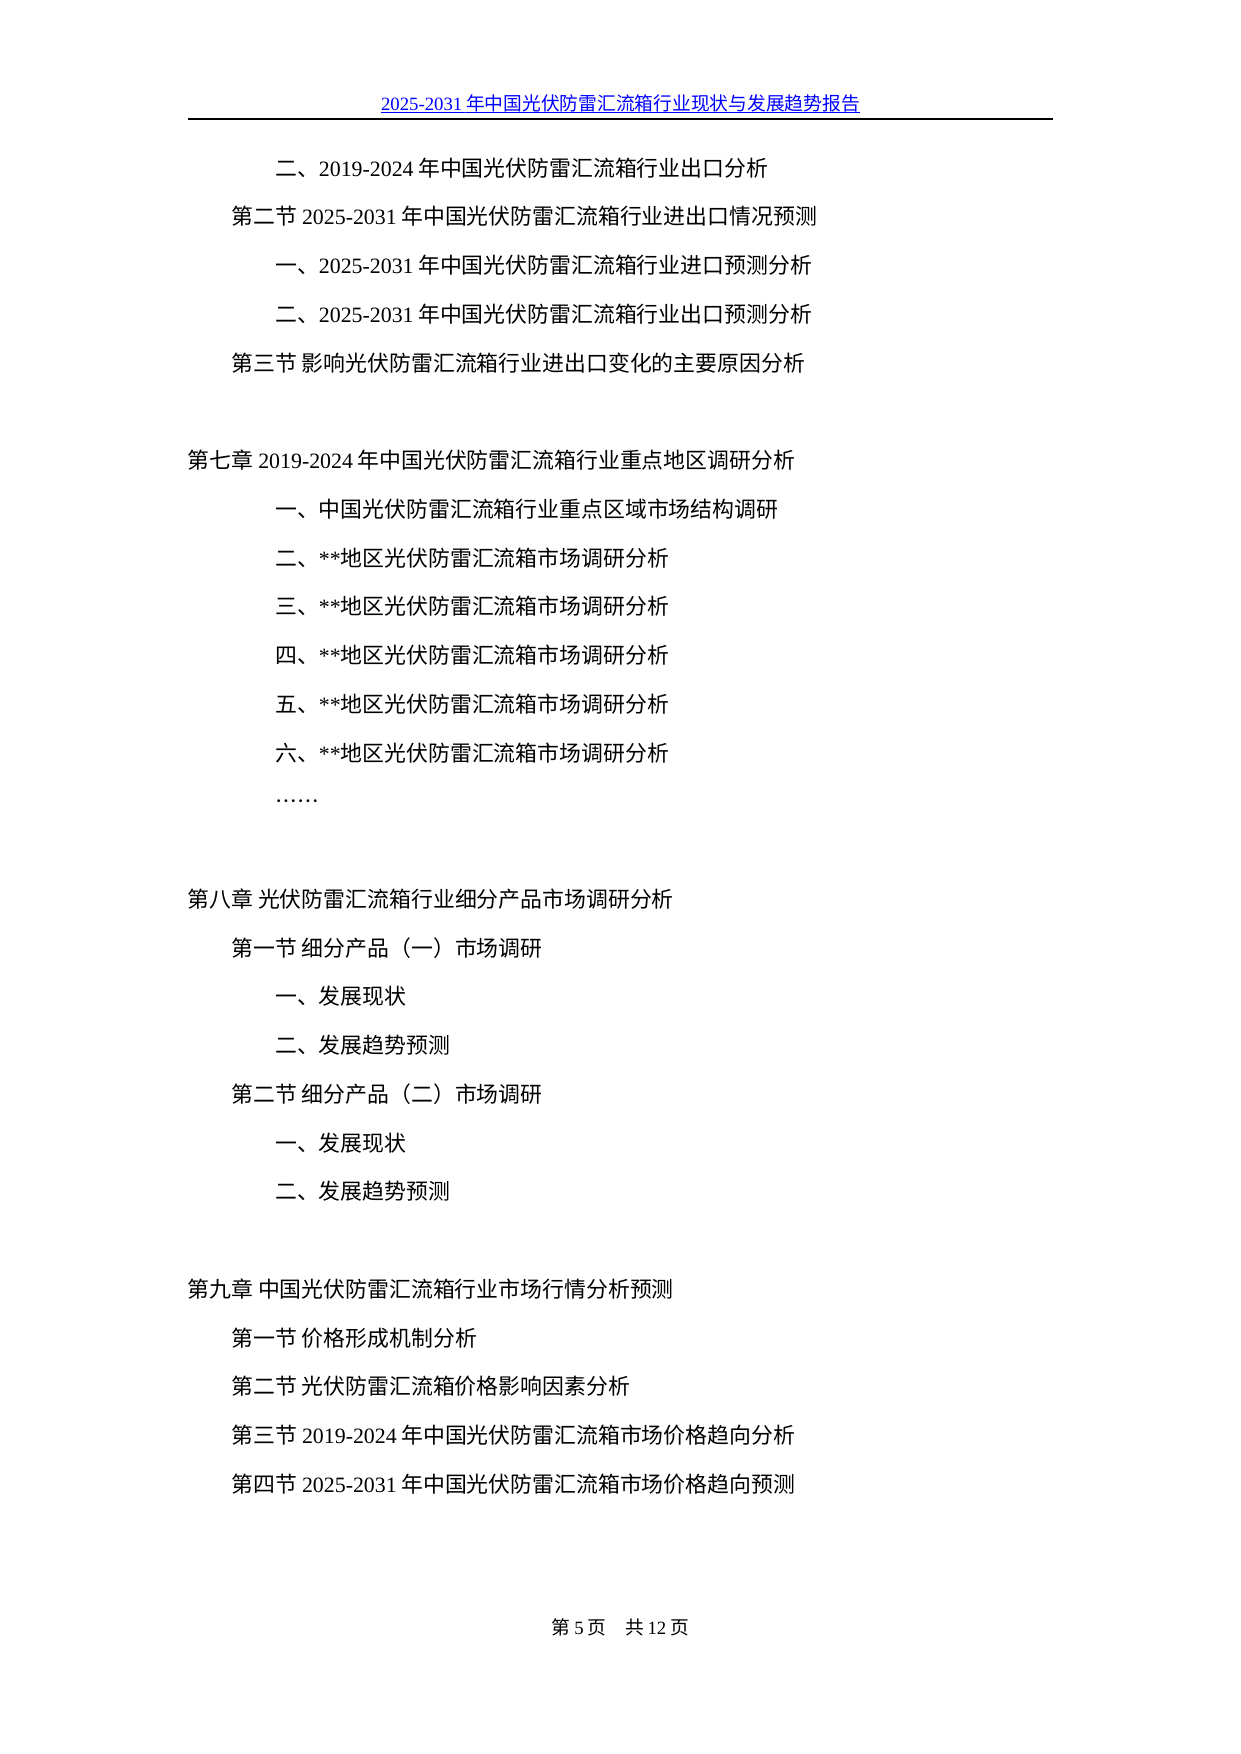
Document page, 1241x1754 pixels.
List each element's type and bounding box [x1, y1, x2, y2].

text [187, 150, 1053, 1499]
